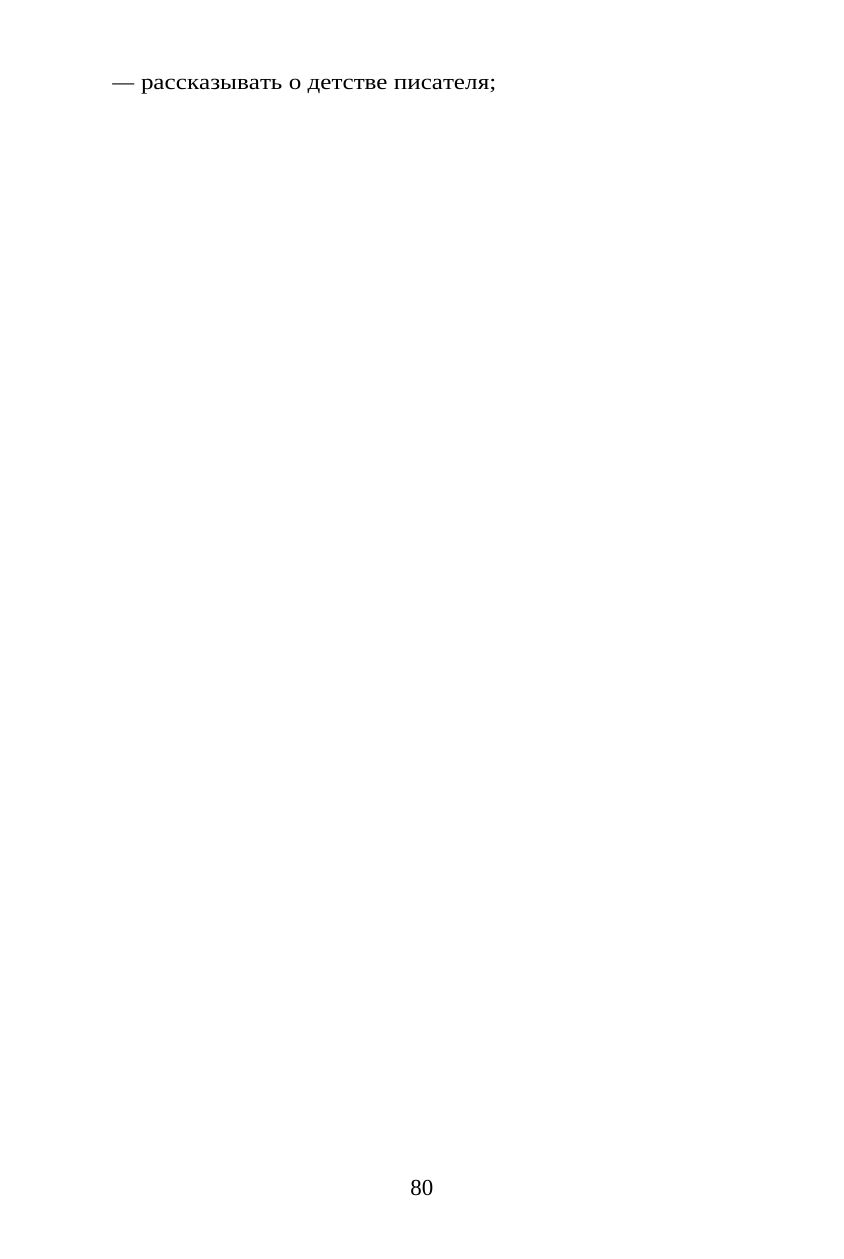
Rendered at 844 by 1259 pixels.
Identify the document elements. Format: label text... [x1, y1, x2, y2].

list рассказывать о детстве писателя; [112, 69, 773, 94]
